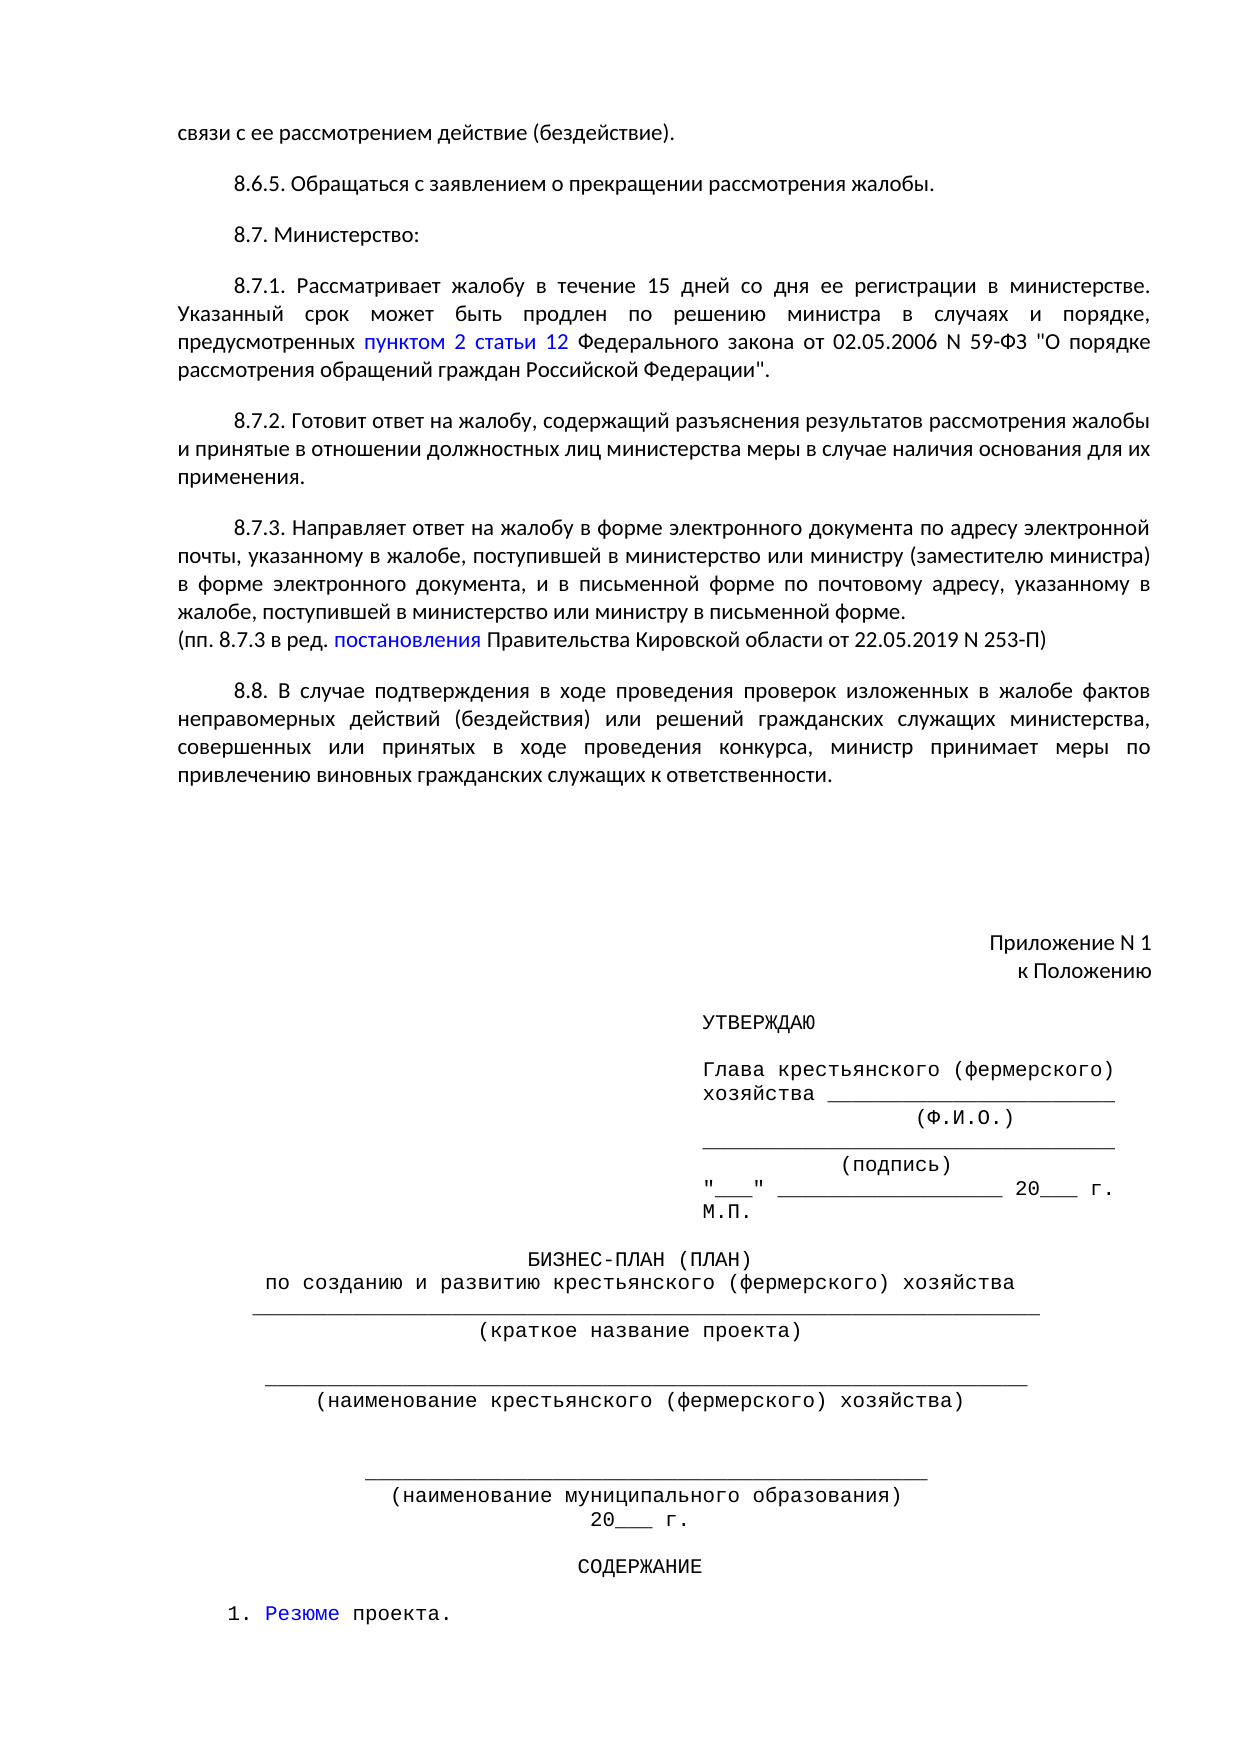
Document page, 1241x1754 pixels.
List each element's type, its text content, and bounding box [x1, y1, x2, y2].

text 8.7.2. Готовит ответ на жалобу, содержащий разъяснения результатов рассмотрения жалобы и принятые в отношении должностных лиц министерства меры в случае наличия основания для их применения. [177, 406, 1152, 490]
text Приложение N 1 [177, 928, 1152, 956]
text 8.7.1. Рассматривает жалобу в течение 15 дней со дня ее регистрации в министерстве. Указанный срок может быть продлен по решению министра в случаях и порядке, предусмотренных пунктом 2 статьи 12 Федерального закона от 02.05.2006 N 59-ФЗ "О порядке рассмотрения обращений граждан Российской Федерации". [177, 271, 1152, 383]
text хозяйства _______________________ [177, 1083, 1152, 1107]
text _______________________________________________________________ [177, 1296, 1152, 1319]
text "___" __________________ 20___ г. [177, 1178, 1152, 1201]
text (краткое название проекта) [177, 1319, 1152, 1343]
text Глава крестьянского (фермерского) [177, 1059, 1152, 1083]
text _____________________________________________________________ [177, 1367, 1152, 1391]
text 8.6.5. Обращаться с заявлением о прекращении рассмотрения жалобы. [177, 169, 1152, 197]
text 8.7. Министерство: [177, 220, 1152, 248]
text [177, 118, 1152, 146]
text 1. Резюме проекта. [177, 1603, 1152, 1627]
text (пп. 8.7.3 в ред. постановления Правительства Кировской области от 22.05.2019 N 253-П) [177, 625, 1152, 653]
text 8.8. В случае подтверждения в ходе проведения проверок изложенных в жалобе фактов неправомерных действий (бездействия) или решений гражданских служащих министерства, совершенных или принятых в ходе проведения конкурса, министр принимает меры по привлечению виновных гражданских служащих к ответственности. [177, 676, 1152, 788]
text М.П. [177, 1201, 1152, 1225]
text (наименование муниципального образования) [177, 1485, 1152, 1509]
text _________________________________ [177, 1130, 1152, 1154]
text СОДЕРЖАНИЕ [177, 1556, 1152, 1580]
text по созданию и развитию крестьянского (фермерского) хозяйства [177, 1272, 1152, 1296]
text (наименование крестьянского (фермерского) хозяйства) [177, 1391, 1152, 1414]
text (подпись) [177, 1154, 1152, 1178]
text _____________________________________________ [177, 1461, 1152, 1485]
text 20___ г. [177, 1509, 1152, 1532]
text БИЗНЕС-ПЛАН (ПЛАН) [177, 1249, 1152, 1272]
text УТВЕРЖДАЮ [177, 1012, 1152, 1036]
text к Положению [177, 956, 1152, 984]
text (Ф.И.О.) [177, 1107, 1152, 1130]
text 8.7.3. Направляет ответ на жалобу в форме электронного документа по адресу электронной почты, указанному в жалобе, поступившей в министерство или министру (заместителю министра) в форме электронного документа, и в письменной форме по почтовому адресу, указанному в жалобе, поступившей в министерство или министру в письменной форме. [177, 513, 1152, 625]
